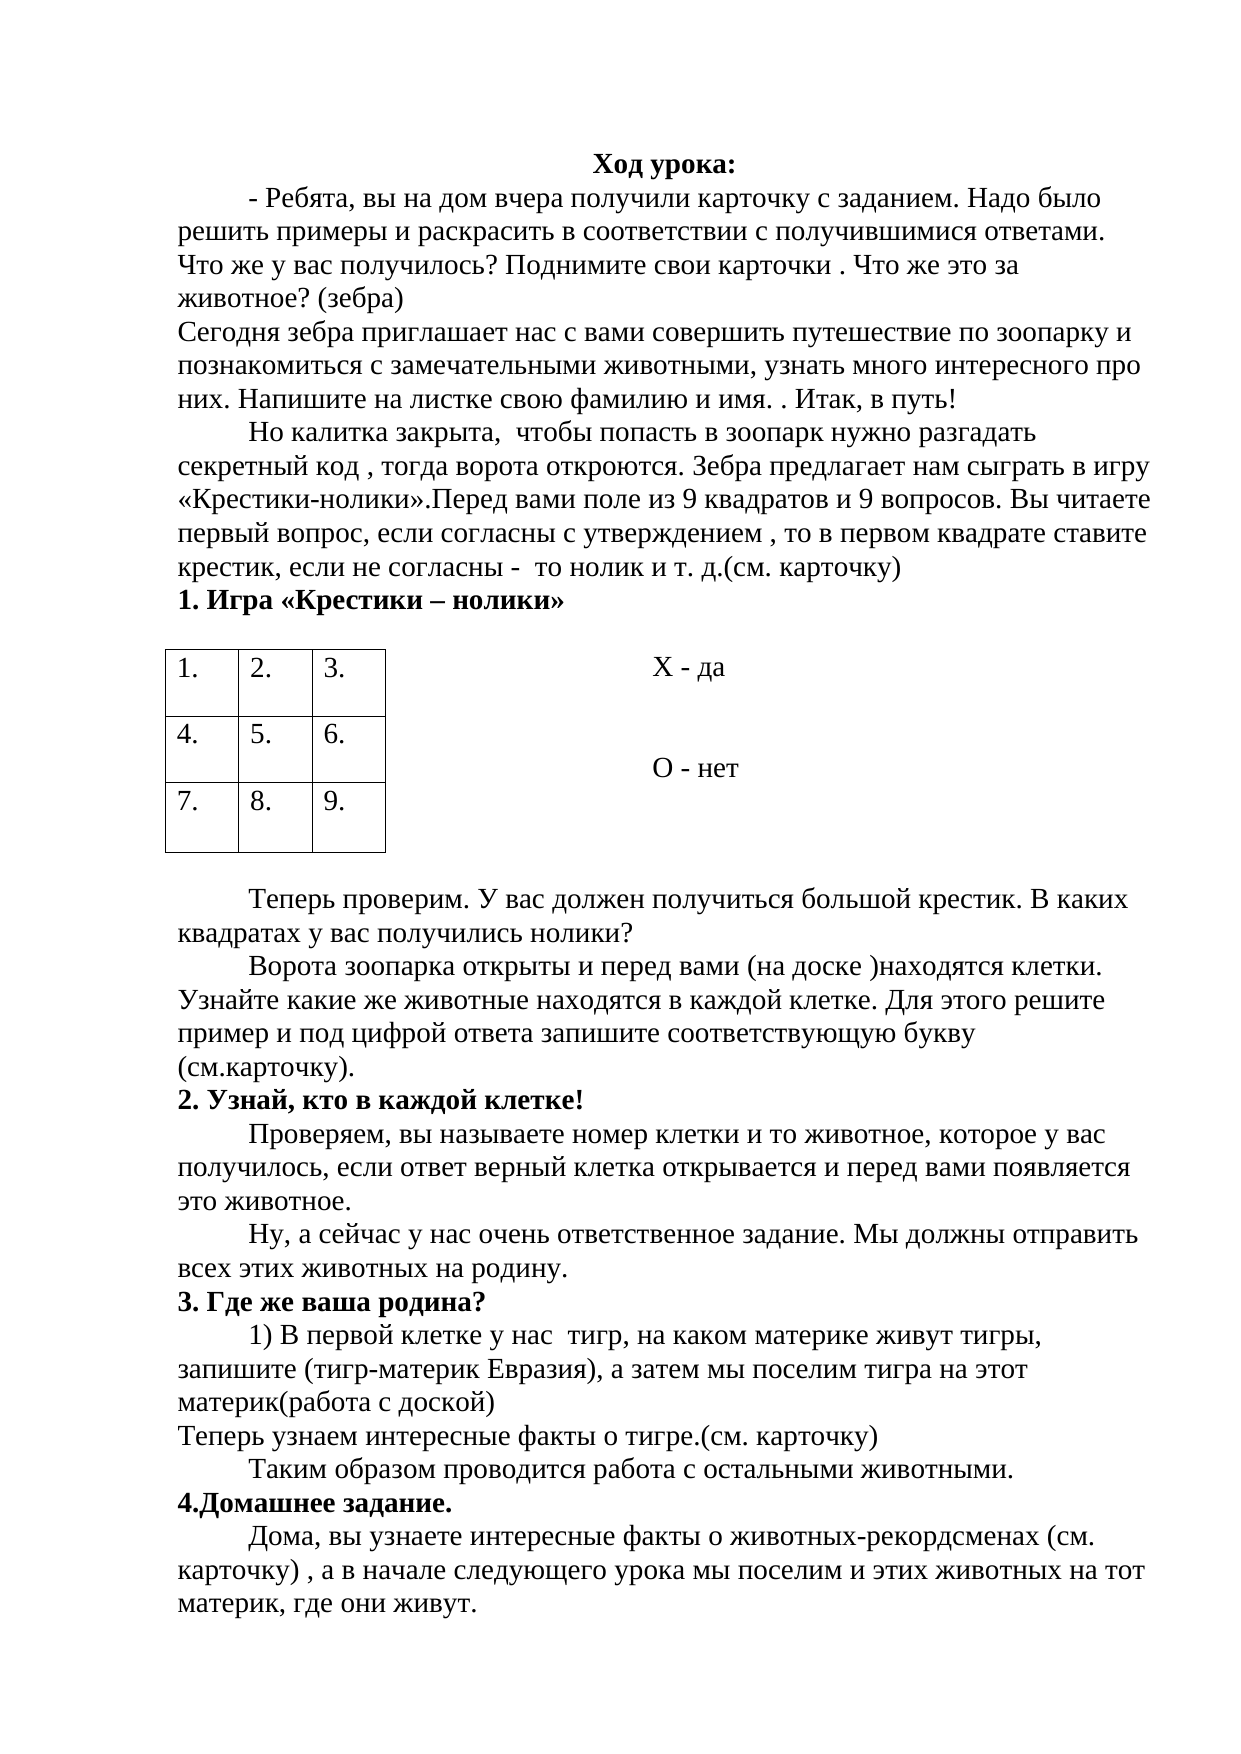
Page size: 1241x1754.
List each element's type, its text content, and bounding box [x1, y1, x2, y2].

text О - нет [177, 750, 1152, 881]
table_cell 8. [239, 783, 312, 852]
text Сегодня зебра приглашает нас с вами совершить путешествие по зоопарку и познакомиться с замечательными животными, узнать много интересного про них. Напишите на листке свою фамилию и имя. . Итак, в путь! [177, 314, 1152, 414]
text Теперь проверим. У вас должен получиться большой крестик. В каких квадратах у вас получились нолики? [177, 881, 1152, 948]
table_cell 4. [166, 717, 238, 782]
table_header 2. [239, 650, 312, 716]
text Ну, а сейчас у нас очень ответственное задание. Мы должны отправить всех этих животных на родину. [177, 1217, 1152, 1284]
text Дома, вы узнаете интересные факты о животных-рекордсменах (см. карточку) , а в начале следующего урока мы поселим и этих животных на тот материк, где они живут. [177, 1518, 1152, 1619]
table_cell 9. [313, 783, 385, 852]
table_header 3. [313, 650, 385, 716]
text 3. Где же ваша родина? [177, 1284, 1152, 1317]
text Ворота зоопарка открыты и перед вами (на доске )находятся клетки. Узнайте какие же животные находятся в каждой клетке. Для этого решите пример и под цифрой ответа запишите соответствующую букву (см.карточку). [177, 948, 1152, 1082]
text Таким образом проводится работа с остальными животными. [177, 1451, 1152, 1485]
text 2. Узнай, кто в каждой клетке! [177, 1082, 1152, 1116]
text - Ребята, вы на дом вчера получили карточку с заданием. Надо было решить примеры и раскрасить в соответствии с получившимися ответами. Что же у вас получилось? Поднимите свои карточки . Что же это за животное? (зебра) [177, 180, 1152, 314]
text 1. Игра «Крестики – нолики» [177, 582, 1152, 616]
text Теперь узнаем интересные факты о тигре.(см. карточку) [177, 1418, 1152, 1451]
text Но калитка закрыта, чтобы попасть в зоопарк нужно разгадать секретный код , тогда ворота откроются. Зебра предлагает нам сыграть в игру «Крестики-нолики».Перед вами поле из 9 квадратов и 9 вопросов. Вы читаете первый вопрос, если согласны с утверждением , то в первом квадрате ставите крестик, если не согласны - то нолик и т. д.(см. карточку) [177, 414, 1152, 582]
table_cell 7. [166, 783, 238, 852]
text 4.Домашнее задание. [177, 1485, 1152, 1518]
table_header 1. [166, 650, 238, 716]
text Ход урока: [177, 146, 1152, 180]
text Х - да [386, 649, 1152, 683]
table_cell 5. [239, 717, 312, 782]
text 1) В первой клетке у нас тигр, на каком материке живут тигры, запишите (тигр-материк Евразия), а затем мы поселим тигра на этот материк(работа с доской) [177, 1317, 1152, 1418]
text Проверяем, вы называете номер клетки и то животное, которое у вас получилось, если ответ верный клетка открывается и перед вами появляется это животное. [177, 1116, 1152, 1217]
table_cell 6. [313, 717, 385, 782]
